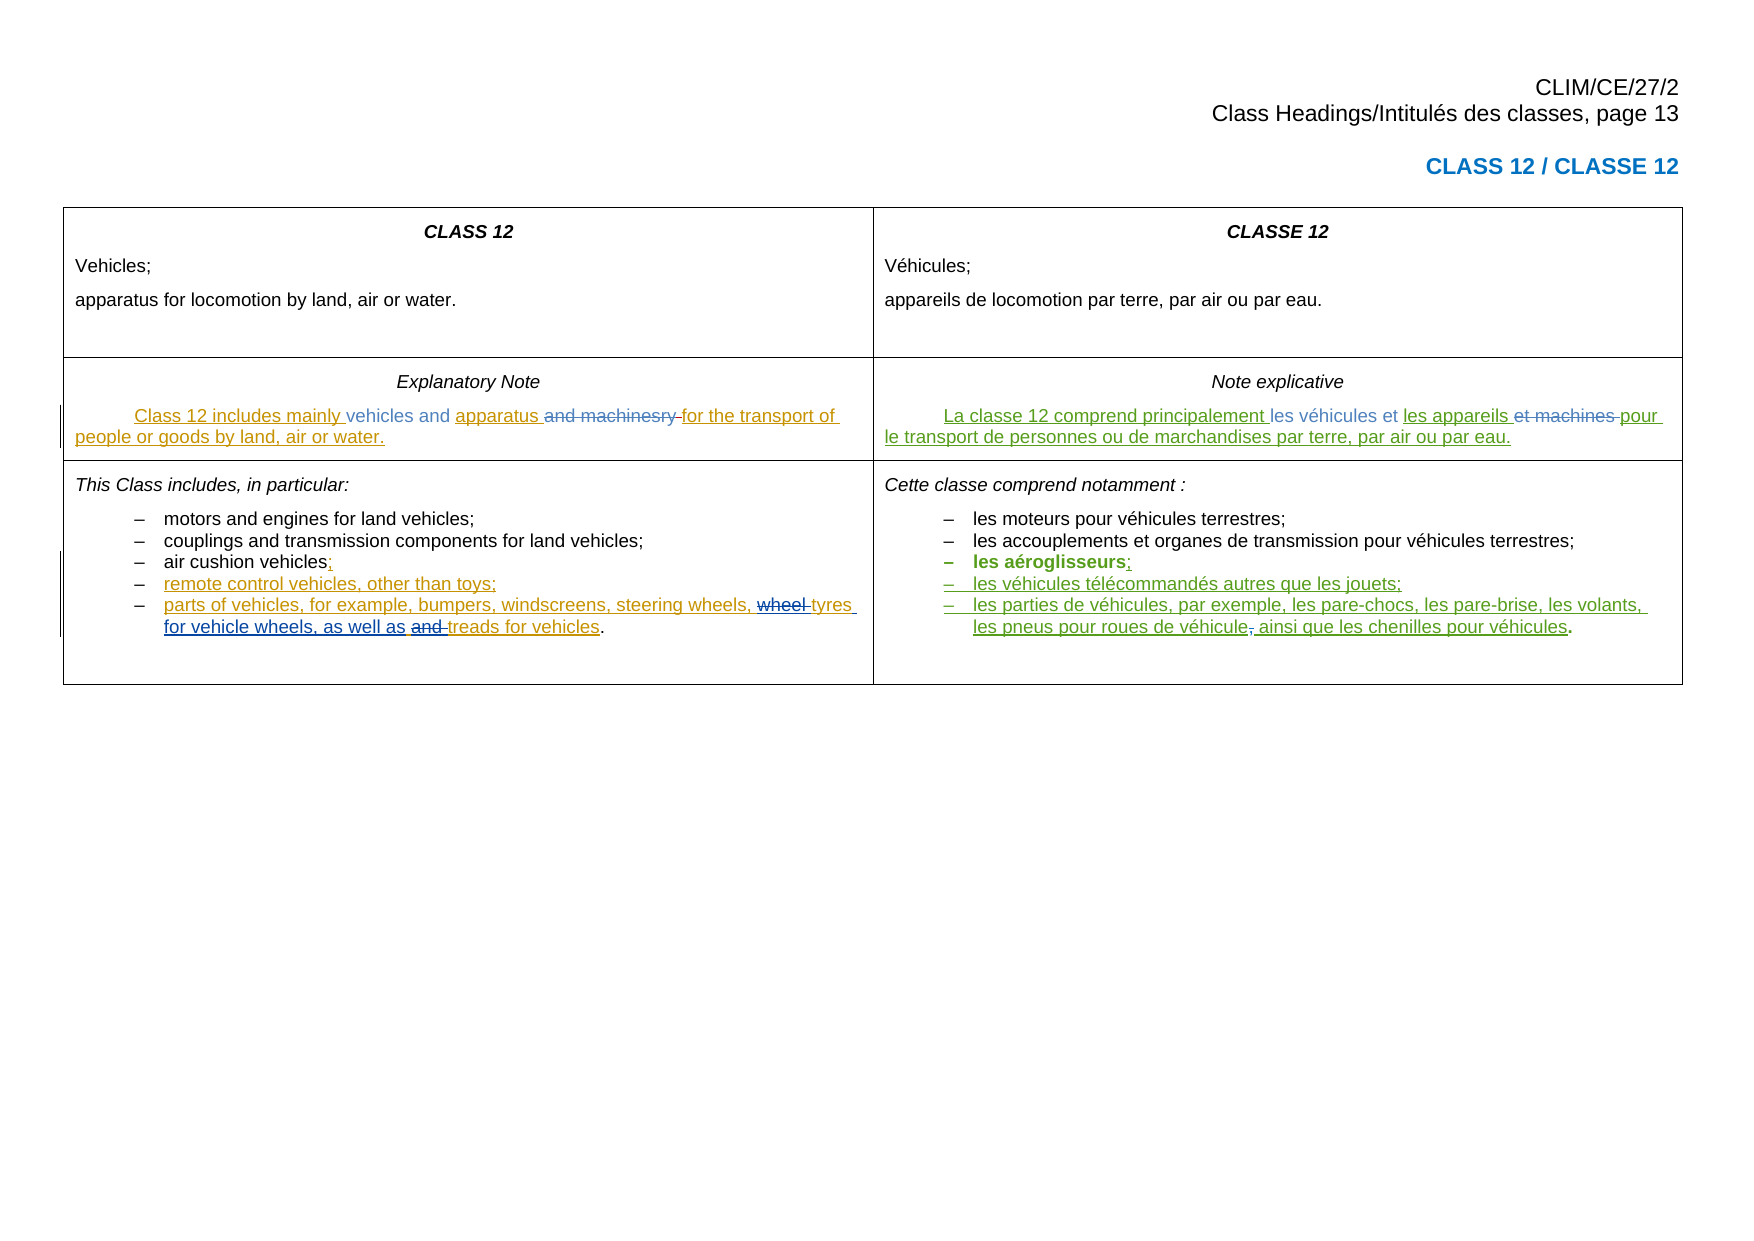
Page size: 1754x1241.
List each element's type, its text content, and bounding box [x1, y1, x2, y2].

table_cell Explanatory Note vehicles and and machinesry [64, 358, 873, 460]
table_cell Cette classe comprend notamment : – les moteurs pour véhicules terrestres; – les accouplements et organes de transmission pour véhicules terrestres; – les aéroglisseurs ,. [874, 461, 1682, 684]
table_cell Note explicative les véhicules et et machines [874, 358, 1682, 460]
table_header CLASS 12 Vehicles; apparatus for locomotion by land, air or water. [64, 208, 873, 357]
table_cell This Class includes, in particular: – motors and engines for land vehicles; – couplings and transmission components for land vehicles; – air cushion vehicles – – . [64, 461, 873, 684]
table_header CLASSE 12 Véhicules; appareils de locomotion par terre, par air ou par eau. [874, 208, 1682, 357]
